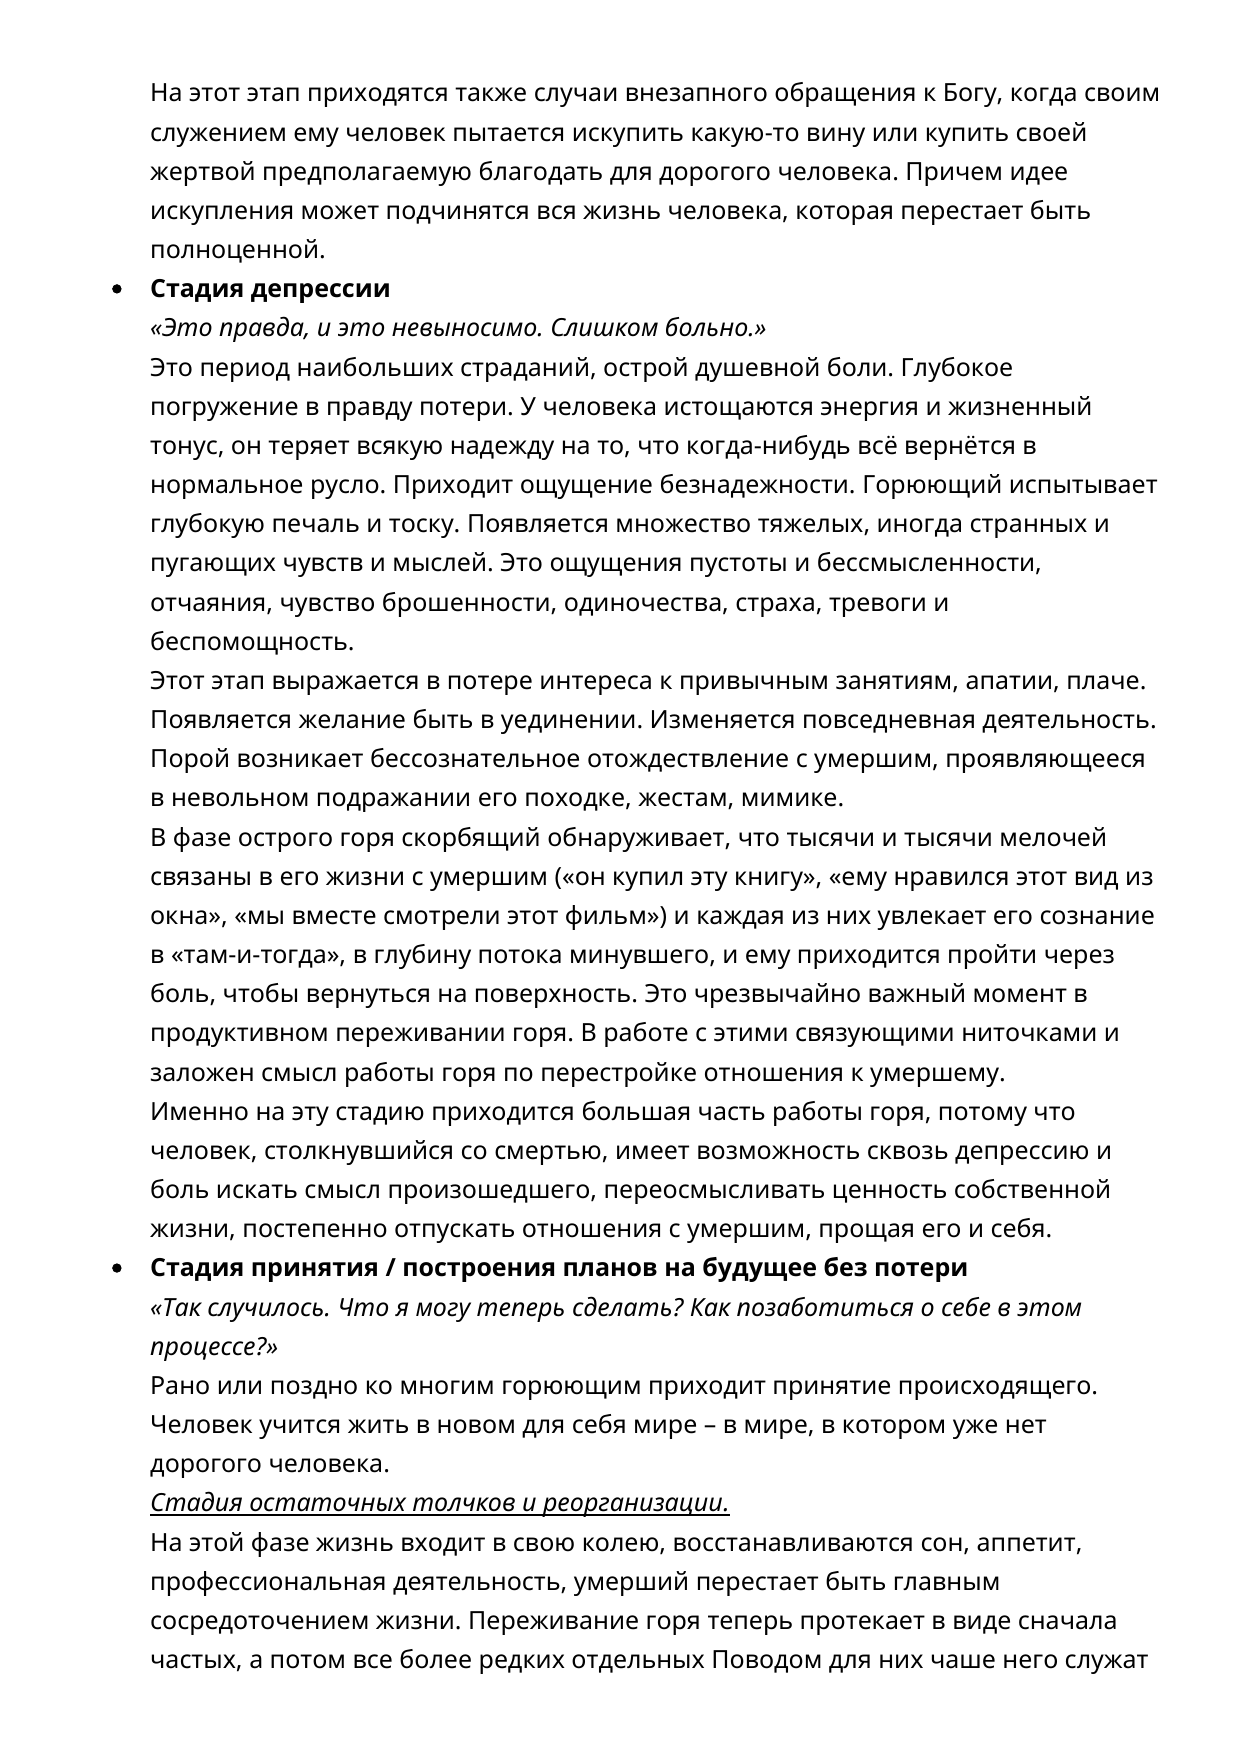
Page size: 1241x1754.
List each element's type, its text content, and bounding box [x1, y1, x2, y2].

text Именно на эту стадию приходится большая часть работы горя, потому что человек, столкнувшийся со смертью, имеет возможность сквозь депрессию и боль искать смысл произошедшего, переосмысливать ценность собственной жизни, постепенно отпускать отношения с умершим, прощая его и себя. [150, 1093, 1165, 1245]
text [150, 1524, 1165, 1676]
text «Так случилось. Что я могу теперь сделать? Как позаботиться о себе в этом процессе?» Рано или поздно ко многим горюющим приходит принятие происходящего. Человек учится жить в новом для себя мире – в мире, в котором уже нет дорогого человека. [150, 1289, 1165, 1480]
text Стадия остаточных толчков и реорганизации. [150, 1485, 1165, 1519]
text На этот этап приходятся также случаи внезапного обращения к Богу, когда своим служением ему человек пытается искупить какую-то вину или купить своей жертвой предполагаемую благодать для дорогого человека. Причем идее искупления может подчинятся вся жизнь человека, которая перестает быть полноценной. [150, 75, 1165, 266]
list Стадия принятия / построения планов на будущее без потери [112, 1250, 1165, 1284]
list Стадия депрессии [112, 271, 1165, 305]
text В фазе острого горя скорбящий обнаруживает, что тысячи и тысячи мелочей связаны в его жизни с умершим («он купил эту книгу», «ему нравился этот вид из окна», «мы вместе смотрели этот фильм») и каждая из них увлекает его сознание в «там-и-тогда», в глубину потока минувшего, и ему приходится пройти через боль, чтобы вернуться на поверхность. Это чрезвычайно важный момент в продуктивном переживании горя. В работе с этими связующими ниточками и заложен смысл работы горя по перестройке отношения к умершему. [150, 819, 1165, 1088]
text «Это правда, и это невыносимо. Слишком больно.» Это период наибольших страданий, острой душевной боли. Глубокое погружение в правду потери. У человека истощаются энергия и жизненный тонус, он теряет всякую надежду на то, что когда-нибудь всё вернётся в нормальное русло. Приходит ощущение безнадежности. Горюющий испытывает глубокую печаль и тоску. Появляется множество тяжелых, иногда странных и пугающих чувств и мыслей. Это ощущения пустоты и бессмысленности, отчаяния, чувство брошенности, одиночества, страха, тревоги и беспомощность. [150, 310, 1165, 657]
text Этот этап выражается в потере интереса к привычным занятиям, апатии, плаче. Появляется желание быть в уединении. Изменяется повседневная деятельность. Порой возникает бессознательное отождествление с умершим, проявляющееся в невольном подражании его походке, жестам, мимике. [150, 662, 1165, 814]
